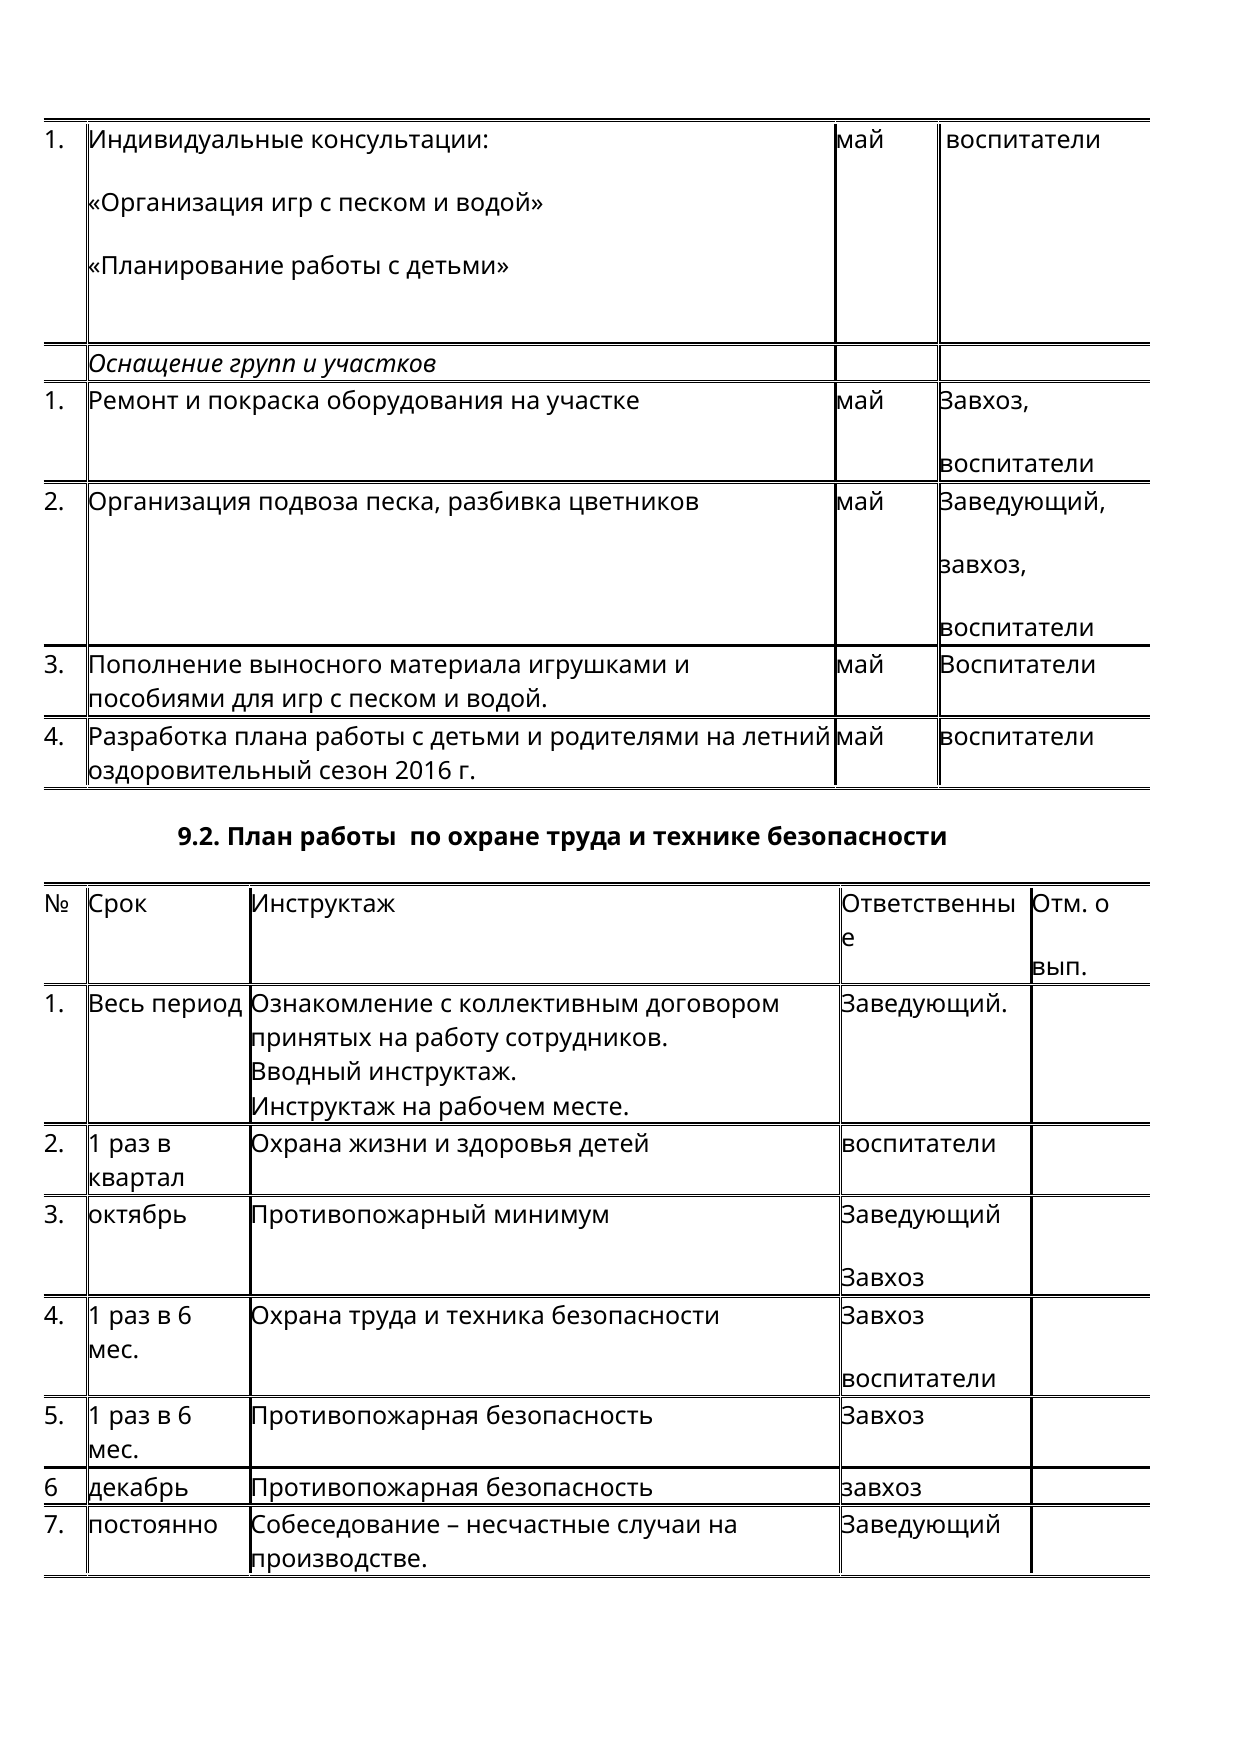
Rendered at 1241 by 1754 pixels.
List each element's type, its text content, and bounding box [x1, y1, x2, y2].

table_cell 1 раз в 6 мес. [89, 1398, 249, 1466]
table_cell воспитатели [939, 122, 1150, 342]
table_cell [1033, 1398, 1150, 1466]
table_cell 4. [44, 719, 88, 787]
table_cell Ремонт и покраска оборудования на участке [89, 383, 834, 480]
table_cell 3. [44, 1197, 86, 1294]
table_cell Индивидуальные консультации: «Организация игр с песком и водой» «Планирование работы с детьми» [88, 122, 835, 342]
table_header № [44, 886, 88, 983]
table_cell 7. [44, 1507, 88, 1574]
table_cell 1. [44, 986, 86, 1122]
table_header Отм. о вып. [1031, 886, 1150, 983]
table_cell Воспитатели [941, 647, 1150, 715]
table_cell воспитатели [842, 1126, 1030, 1193]
table_cell май [835, 715, 939, 787]
table_cell Заведующий Завхоз [842, 1197, 1030, 1294]
table_cell Оснащение групп и участков [89, 346, 834, 379]
table_cell [1033, 986, 1150, 1122]
table_cell Заведующий, завхоз, воспитатели [941, 484, 1150, 644]
table_cell Охрана жизни и здоровья детей [252, 1126, 839, 1193]
table_cell 1. [44, 122, 88, 342]
table_cell постоянно [88, 1507, 250, 1574]
table_cell Весь период [89, 986, 249, 1122]
table_cell октябрь [89, 1197, 249, 1294]
table_cell май [837, 383, 937, 480]
table_cell Охрана труда и техника безопасности [252, 1298, 839, 1394]
table_cell 1 раз в 6 мес. [89, 1298, 249, 1394]
table_cell [1033, 1126, 1150, 1193]
table_cell [837, 346, 937, 379]
table_cell Собеседование – несчастные случаи на производстве. [250, 1507, 841, 1574]
table_cell [1033, 1197, 1150, 1294]
table_cell 3. [44, 647, 86, 715]
table_cell 6 [44, 1469, 86, 1503]
table_cell Противопожарный минимум [252, 1197, 839, 1294]
table_cell Завхоз воспитатели [842, 1298, 1030, 1394]
table_header Срок [88, 884, 250, 983]
table_cell 1 раз в квартал [89, 1126, 249, 1193]
table_header Ответственные [841, 886, 1031, 983]
table_cell май [837, 484, 937, 644]
table_cell 5. [44, 1398, 86, 1466]
table_cell [1031, 1507, 1150, 1574]
table_cell [941, 346, 1150, 379]
table_cell [1033, 1469, 1150, 1503]
table_cell Противопожарная безопасность [252, 1469, 839, 1503]
table_cell воспитатели [939, 719, 1150, 787]
table_cell май [837, 647, 937, 715]
table_cell 2. [44, 1126, 86, 1193]
table_cell Пополнение выносного материала игрушками и пособиями для игр с песком и водой. [89, 647, 834, 715]
table_cell [1033, 1298, 1150, 1394]
table_cell [44, 346, 86, 379]
table_cell декабрь [89, 1469, 249, 1503]
table_cell Организация подвоза песка, разбивка цветников [89, 484, 834, 644]
table_cell завхоз [842, 1469, 1030, 1503]
table_cell Завхоз [842, 1398, 1030, 1466]
text 9.2. План работы по охране труда и технике безопасности [177, 819, 1152, 853]
table_cell Ознакомление с коллективным договором принятых на работу сотрудников. Вводный инструктаж. Инструктаж на рабочем месте. [252, 986, 839, 1122]
table_cell Заведующий [841, 1507, 1031, 1574]
table_cell Разработка плана работы с детьми и родителями на летний оздоровительный сезон 2016 г. [88, 719, 835, 787]
table_cell Противопожарная безопасность [252, 1398, 839, 1466]
table_cell Завхоз, воспитатели [941, 383, 1150, 480]
table_cell 1. [44, 383, 86, 480]
table_cell 4. [44, 1298, 86, 1394]
table_cell Заведующий. [842, 986, 1030, 1122]
table_cell май [835, 120, 939, 342]
table_cell 2. [44, 484, 86, 644]
table_header Инструктаж [250, 886, 841, 983]
